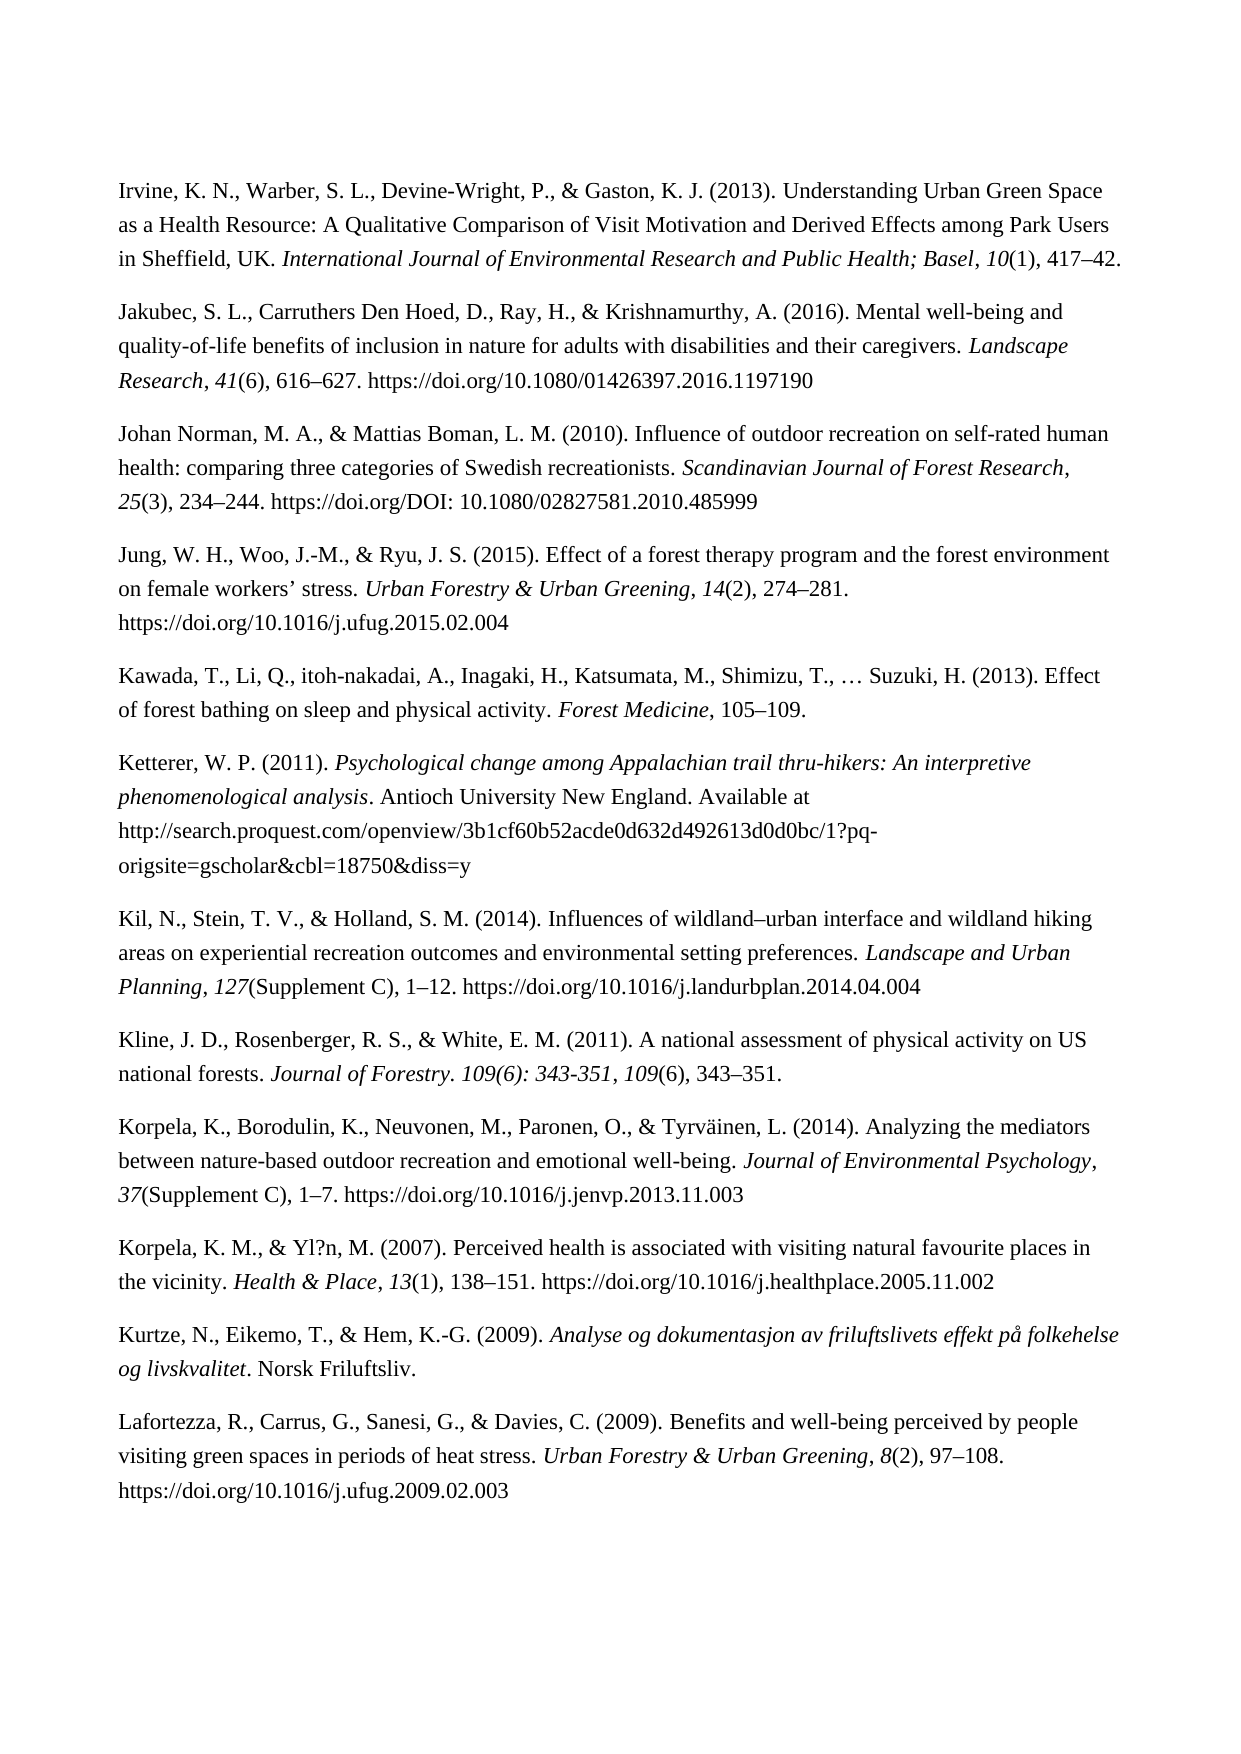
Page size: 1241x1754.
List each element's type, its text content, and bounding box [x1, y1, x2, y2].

text Korpela, K. M., & Yl?n, M. (2007). Perceived health is associated with visiting natural favourite places in the vicinity. Health & Place, 13(1), 138–151. https://doi.org/10.1016/j.healthplace.2005.11.002 [118, 1234, 1122, 1295]
text Jakubec, S. L., Carruthers Den Hoed, D., Ray, H., & Krishnamurthy, A. (2016). Mental well-being and quality-of-life benefits of inclusion in nature for adults with disabilities and their caregivers. Landscape Research, 41(6), 616–627. https://doi.org/10.1080/01426397.2016.1197190 [118, 298, 1122, 393]
text Jung, W. H., Woo, J.-M., & Ryu, J. S. (2015). Effect of a forest therapy program and the forest environment on female workers’ stress. Urban Forestry & Urban Greening, 14(2), 274–281. https://doi.org/10.1016/j.ufug.2015.02.004 [118, 541, 1122, 636]
text Kil, N., Stein, T. V., & Holland, S. M. (2014). Influences of wildland–urban interface and wildland hiking areas on experiential recreation outcomes and environmental setting preferences. Landscape and Urban Planning, 127(Supplement C), 1–12. https://doi.org/10.1016/j.landurbplan.2014.04.004 [118, 905, 1122, 999]
text Kline, J. D., Rosenberger, R. S., & White, E. M. (2011). A national assessment of physical activity on US national forests. Journal of Forestry. 109(6): 343-351, 109(6), 343–351. [118, 1026, 1122, 1086]
text Ketterer, W. P. (2011). Psychological change among Appalachian trail thru-hikers: An interpretive phenomenological analysis. Antioch University New England. Available at http://search.proquest.com/openview/3b1cf60b52acde0d632d492613d0d0bc/1?pq-origsite=gscholar&cbl=18750&diss=y [118, 749, 1122, 878]
text Kawada, T., Li, Q., itoh-nakadai, A., Inagaki, H., Katsumata, M., Shimizu, T., … Suzuki, H. (2013). Effect of forest bathing on sleep and physical activity. Forest Medicine, 105–109. [118, 662, 1122, 723]
text Lafortezza, R., Carrus, G., Sanesi, G., & Davies, C. (2009). Benefits and well-being perceived by people visiting green spaces in periods of heat stress. Urban Forestry & Urban Greening, 8(2), 97–108. https://doi.org/10.1016/j.ufug.2009.02.003 [118, 1408, 1122, 1503]
text Johan Norman, M. A., & Mattias Boman, L. M. (2010). Influence of outdoor recreation on self-rated human health: comparing three categories of Swedish recreationists. Scandinavian Journal of Forest Research, 25(3), 234–244. https://doi.org/DOI: 10.1080/02827581.2010.485999 [118, 420, 1122, 514]
text Irvine, K. N., Warber, S. L., Devine-Wright, P., & Gaston, K. J. (2013). Understanding Urban Green Space as a Health Resource: A Qualitative Comparison of Visit Motivation and Derived Effects among Park Users in Sheffield, UK. International Journal of Environmental Research and Public Health; Basel, 10(1), 417–42. [118, 177, 1122, 272]
text Korpela, K., Borodulin, K., Neuvonen, M., Paronen, O., & Tyrväinen, L. (2014). Analyzing the mediators between nature-based outdoor recreation and emotional well-being. Journal of Environmental Psychology, 37(Supplement C), 1–7. https://doi.org/10.1016/j.jenvp.2013.11.003 [118, 1113, 1122, 1208]
text Kurtze, N., Eikemo, T., & Hem, K.-G. (2009). Analyse og dokumentasjon av friluftslivets effekt på folkehelse og livskvalitet. Norsk Friluftsliv. [118, 1321, 1122, 1382]
